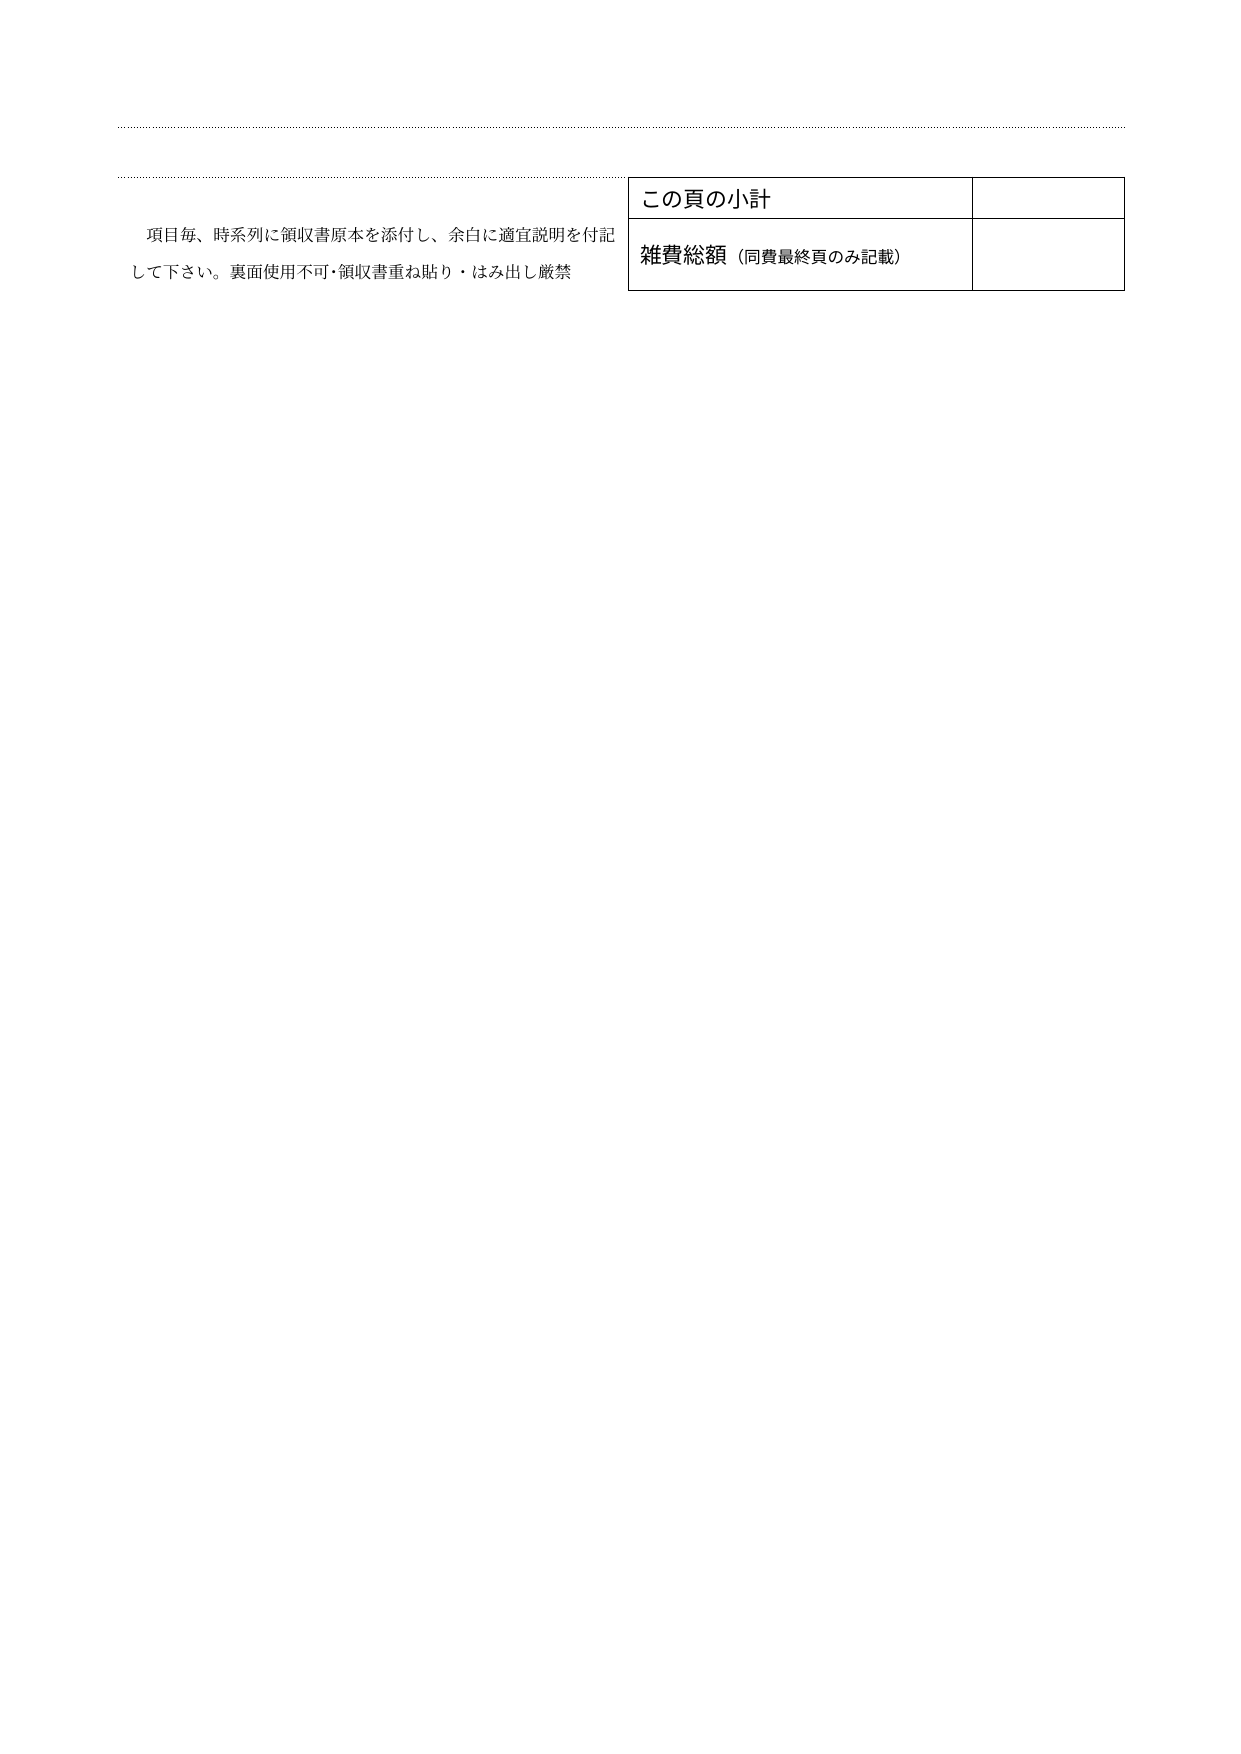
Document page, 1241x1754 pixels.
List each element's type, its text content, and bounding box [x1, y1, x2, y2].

table_cell 項目毎、時系列に領収書原本を添付し、余白に適宜説明を付記して下さい。裏面使用不可･領収書重ね貼り・はみ出し厳禁 [118, 177, 628, 290]
table_cell [118, 127, 1125, 177]
table_cell この頁の小計 [629, 178, 972, 218]
table_cell [973, 178, 1124, 218]
table_cell [973, 219, 1124, 290]
table_cell 雑費総額（同費最終頁のみ記載） [629, 219, 972, 290]
